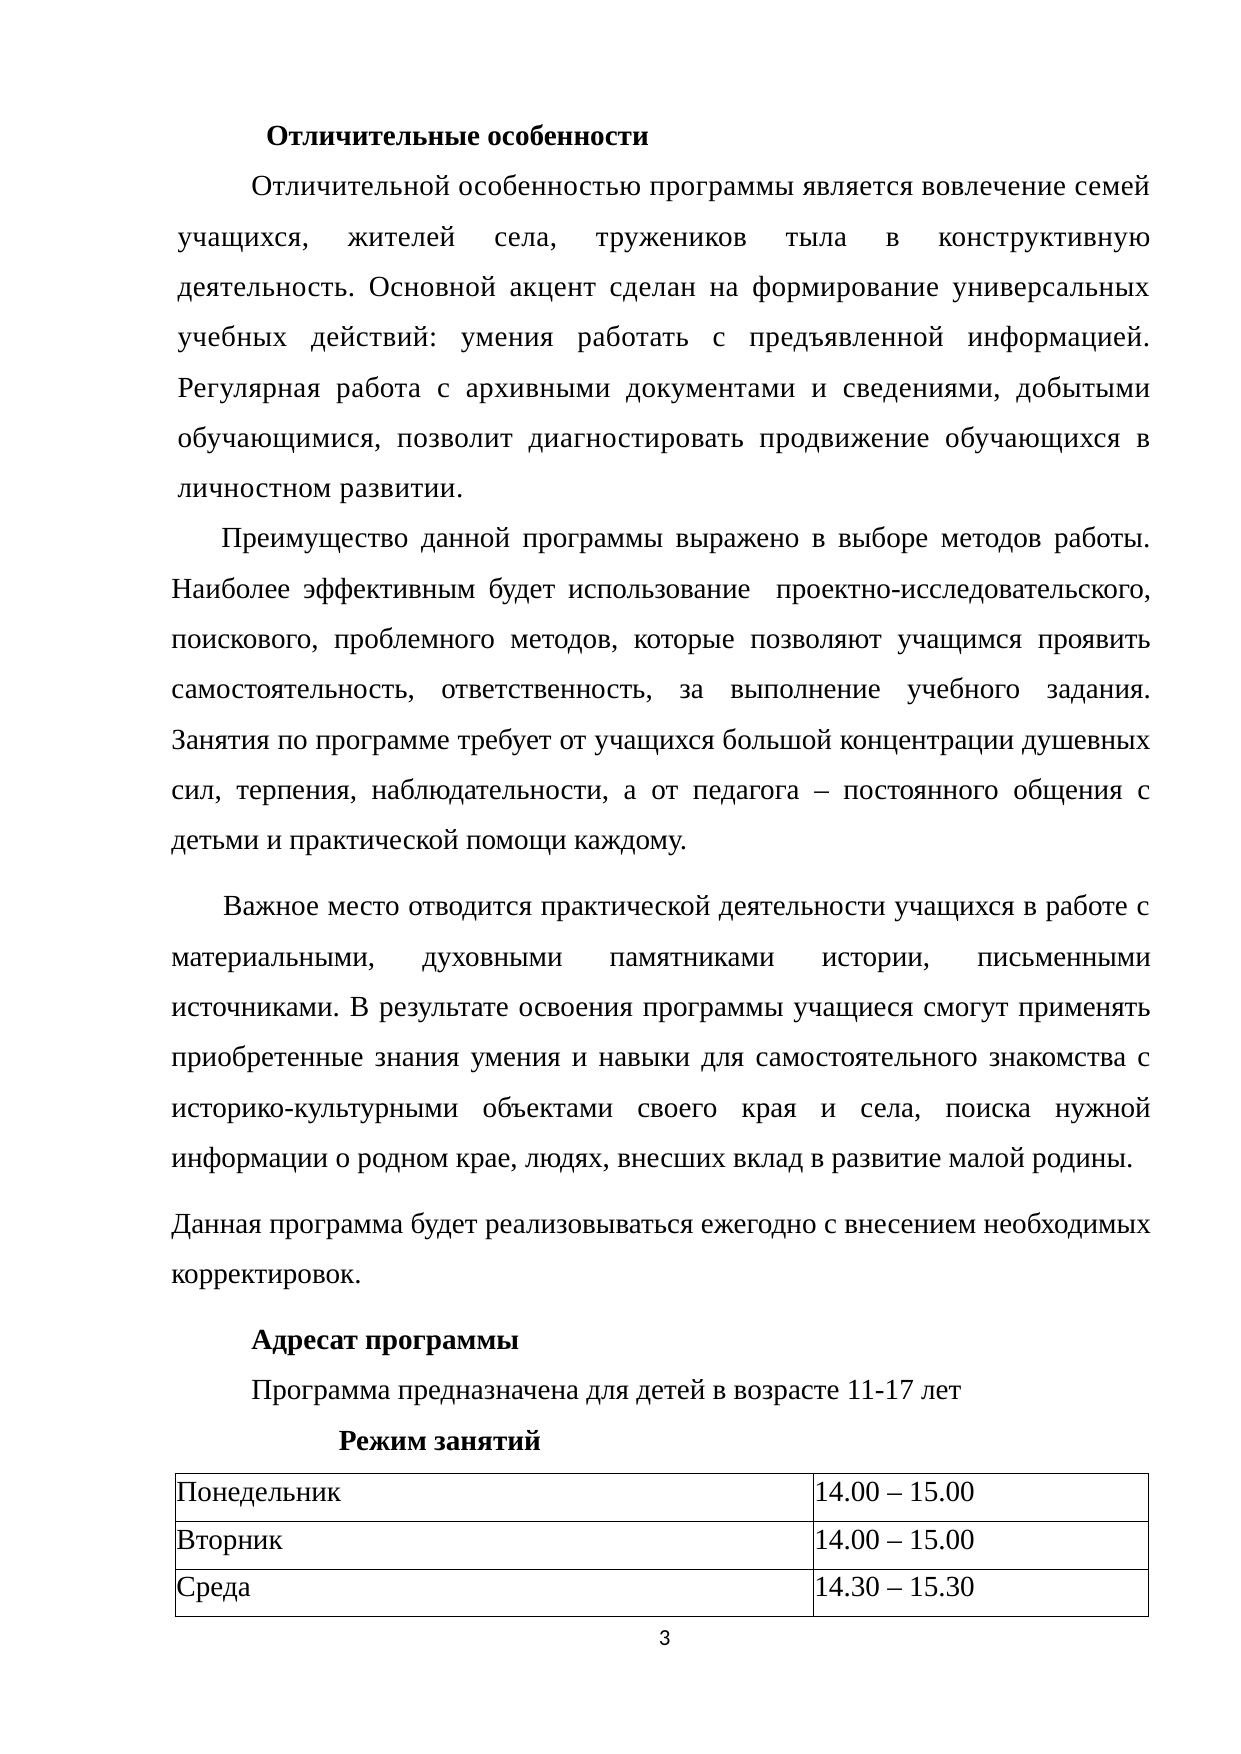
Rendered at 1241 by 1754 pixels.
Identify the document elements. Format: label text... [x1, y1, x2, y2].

text Отличительные особенности [177, 118, 1152, 152]
table_cell 14.30 – 15.30 [814, 1570, 1148, 1616]
table_header 14.00 – 15.00 [814, 1474, 1148, 1521]
text Преимущество данной программы выражено в выборе методов работы. Наиболее эффективным будет использование проектно-исследовательского, поискового, проблемного методов, которые позволяют учащимся проявить самостоятельность, ответственность, за выполнение учебного задания. Занятия по программе требует от учащихся большой концентрации душевных сил, терпения, наблюдательности, а от педагога – постоянного общения с детьми и практической помощи каждому. [171, 521, 1152, 856]
table_cell Вторник [176, 1522, 813, 1568]
text Режим занятий [177, 1423, 1152, 1456]
table_cell Среда [176, 1570, 813, 1616]
text Программа предназначена для детей в возрасте 11-17 лет [177, 1372, 1152, 1406]
table_header Понедельник [176, 1474, 813, 1521]
table_cell 14.00 – 15.00 [814, 1522, 1148, 1568]
text Данная программа будет реализовываться ежегодно с внесением необходимых корректировок. [171, 1206, 1152, 1290]
text Важное место отводится практической деятельности учащихся в работе с материальными, духовными памятниками истории, письменными источниками. В результате освоения программы учащиеся смогут применять приобретенные знания умения и навыки для самостоятельного знакомства с историко-культурными объектами своего края и села, поиска нужной информации о родном крае, людях, внесших вклад в развитие малой родины. [171, 888, 1152, 1173]
text Адресат программы [177, 1322, 1152, 1356]
text Отличительной особенностью программы является вовлечение семей учащихся, жителей села, тружеников тыла в конструктивную деятельность. Основной акцент сделан на формирование универсальных учебных действий: умения работать с предъявленной информацией. Регулярная работа с архивными документами и сведениями, добытыми обучающимися, позволит диагностировать продвижение обучающихся в личностном развитии. [177, 168, 1152, 504]
